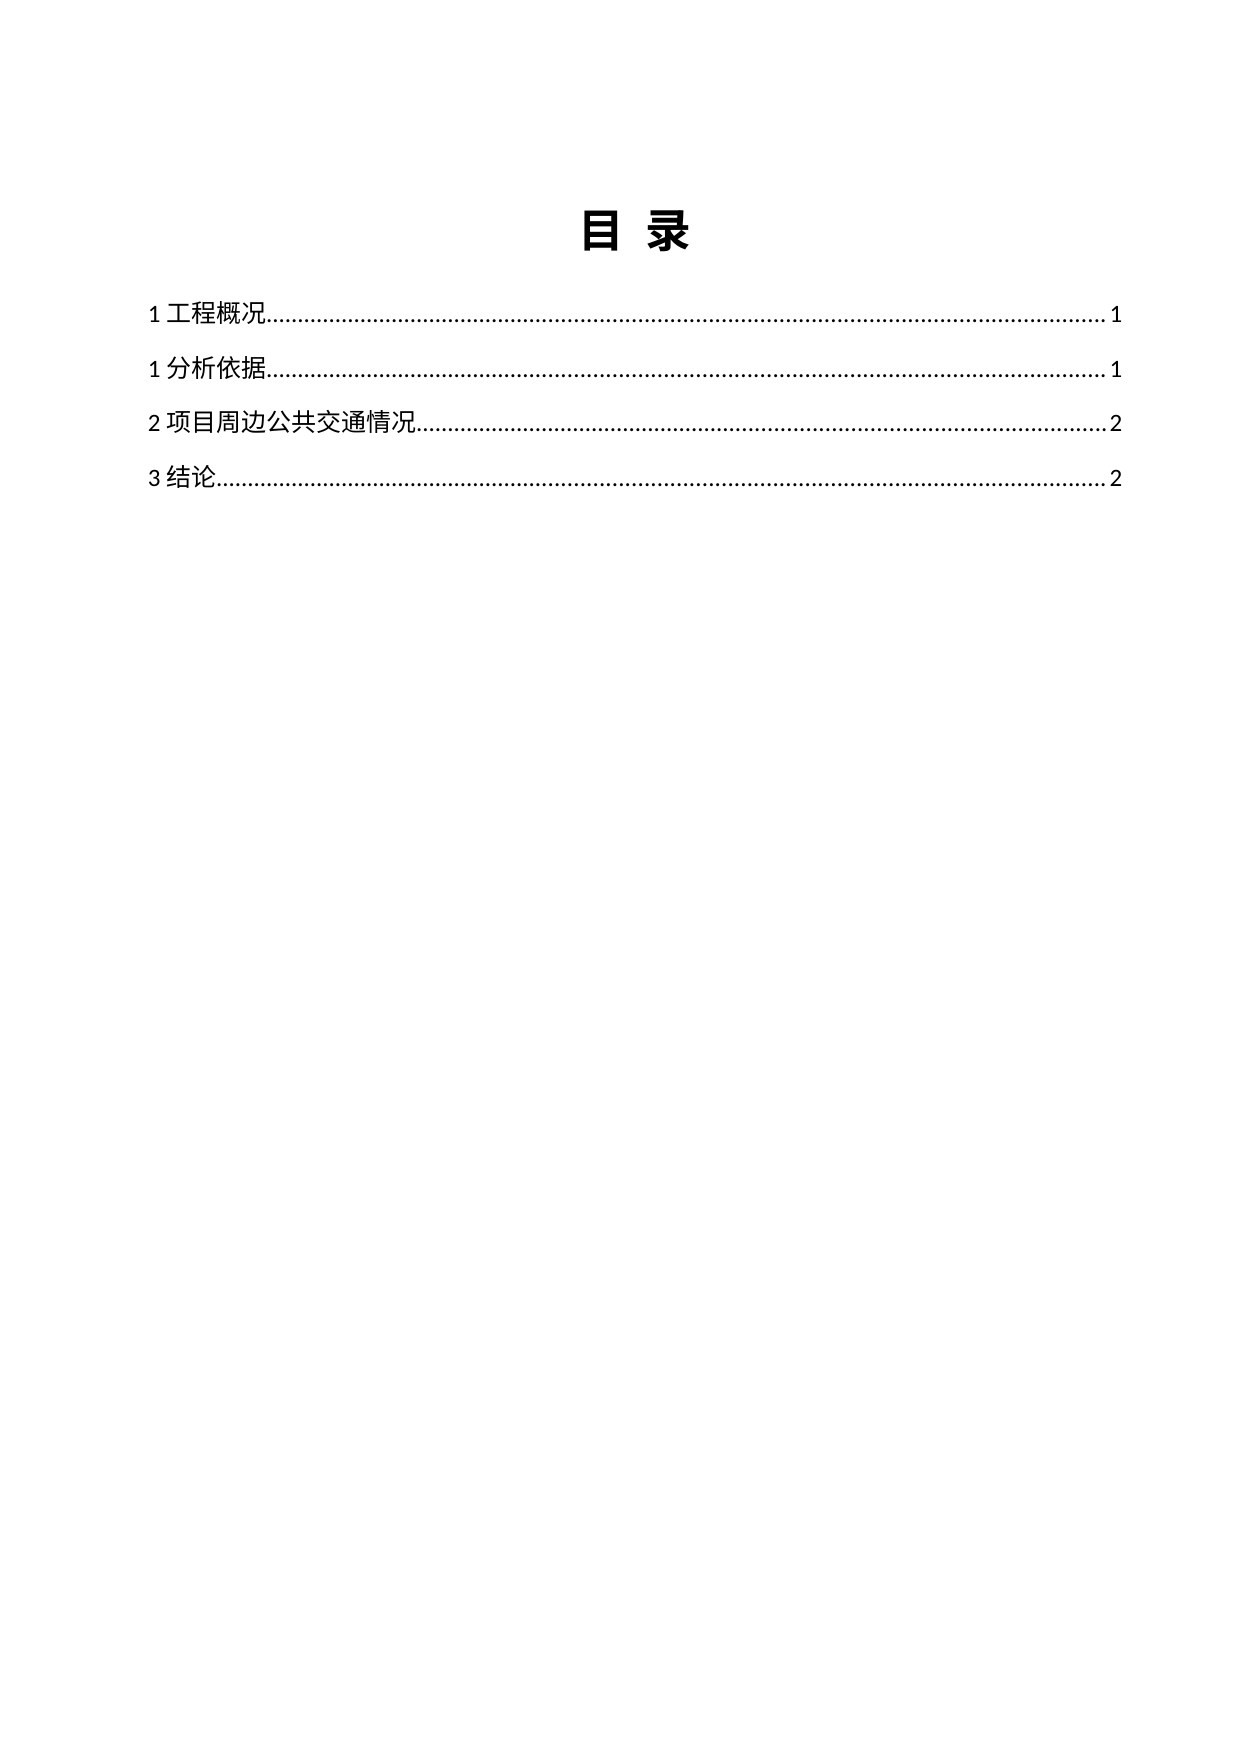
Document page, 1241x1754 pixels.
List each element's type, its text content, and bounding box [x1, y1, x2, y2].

text 2 项目周边公共交通情况 2 [148, 403, 1122, 439]
text 目 录 [148, 194, 1122, 261]
text 1 分析依据 1 [148, 348, 1122, 384]
text 1 工程概况 1 [148, 294, 1122, 330]
text 3 结论 2 [148, 457, 1122, 493]
